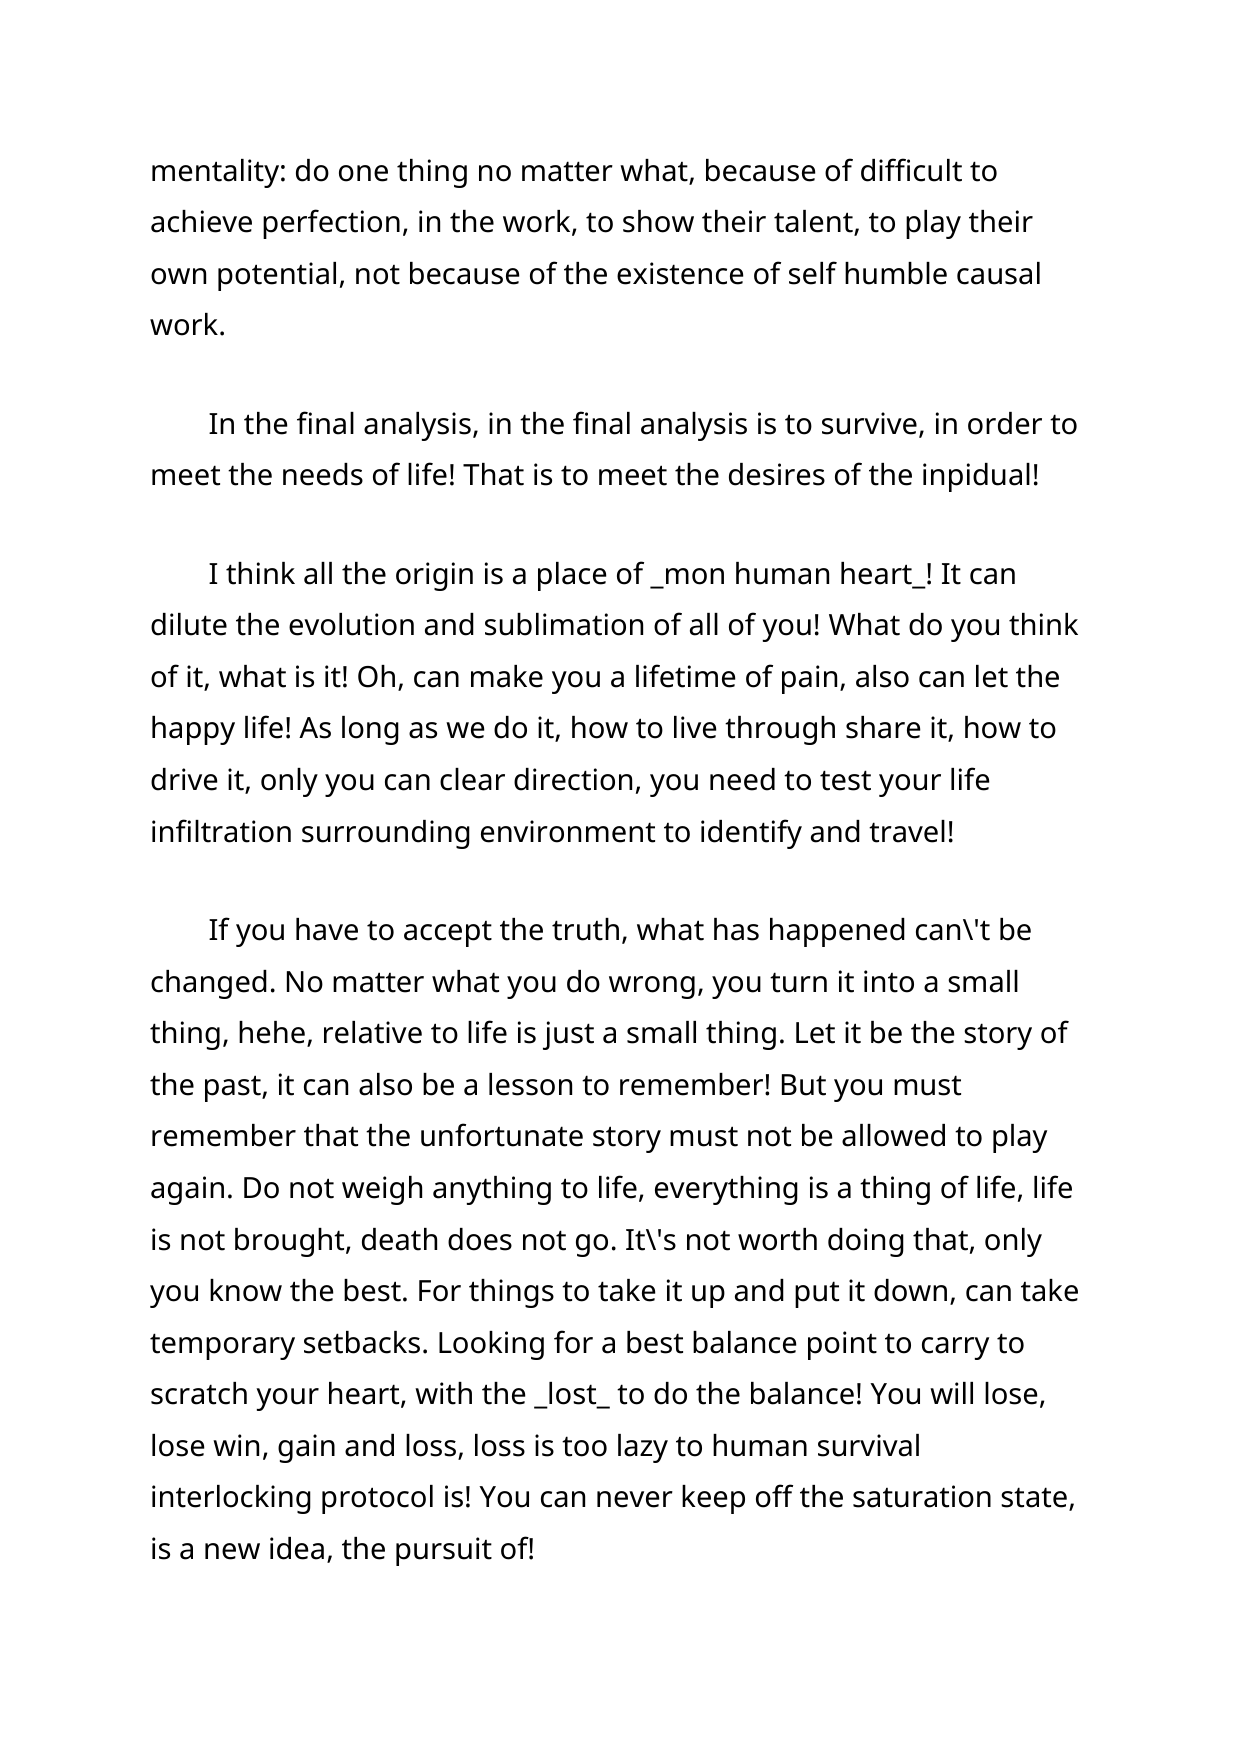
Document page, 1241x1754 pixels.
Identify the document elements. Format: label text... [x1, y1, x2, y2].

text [150, 150, 1090, 344]
text In the final analysis, in the final analysis is to survive, in order to meet the needs of life! That is to meet the desires of the inpidual! [150, 403, 1090, 494]
text I think all the origin is a place of _mon human heart_! It can dilute the evolution and sublimation of all of you! What do you think of it, what is it! Oh, can make you a lifetime of pain, also can let the happy life! As long as we do it, how to live through share it, how to drive it, only you can clear direction, you need to test your life infiltration surrounding environment to identify and travel! [150, 553, 1090, 851]
text If you have to accept the truth, what has happened can\'t be changed. No matter what you do wrong, you turn it into a small thing, hehe, relative to life is just a small thing. Let it be the story of the past, it can also be a lesson to remember! But you must remember that the unfortunate story must not be allowed to play again. Do not weigh anything to life, everything is a thing of life, life is not brought, death does not go. It\'s not worth doing that, only you know the best. For things to take it up and put it down, can take temporary setbacks. Looking for a best balance point to carry to scratch your heart, with the _lost_ to do the balance! You will lose, lose win, gain and loss, loss is too lazy to human survival interlocking protocol is! You can never keep off the saturation state, is a new idea, the pursuit of! [150, 909, 1090, 1568]
